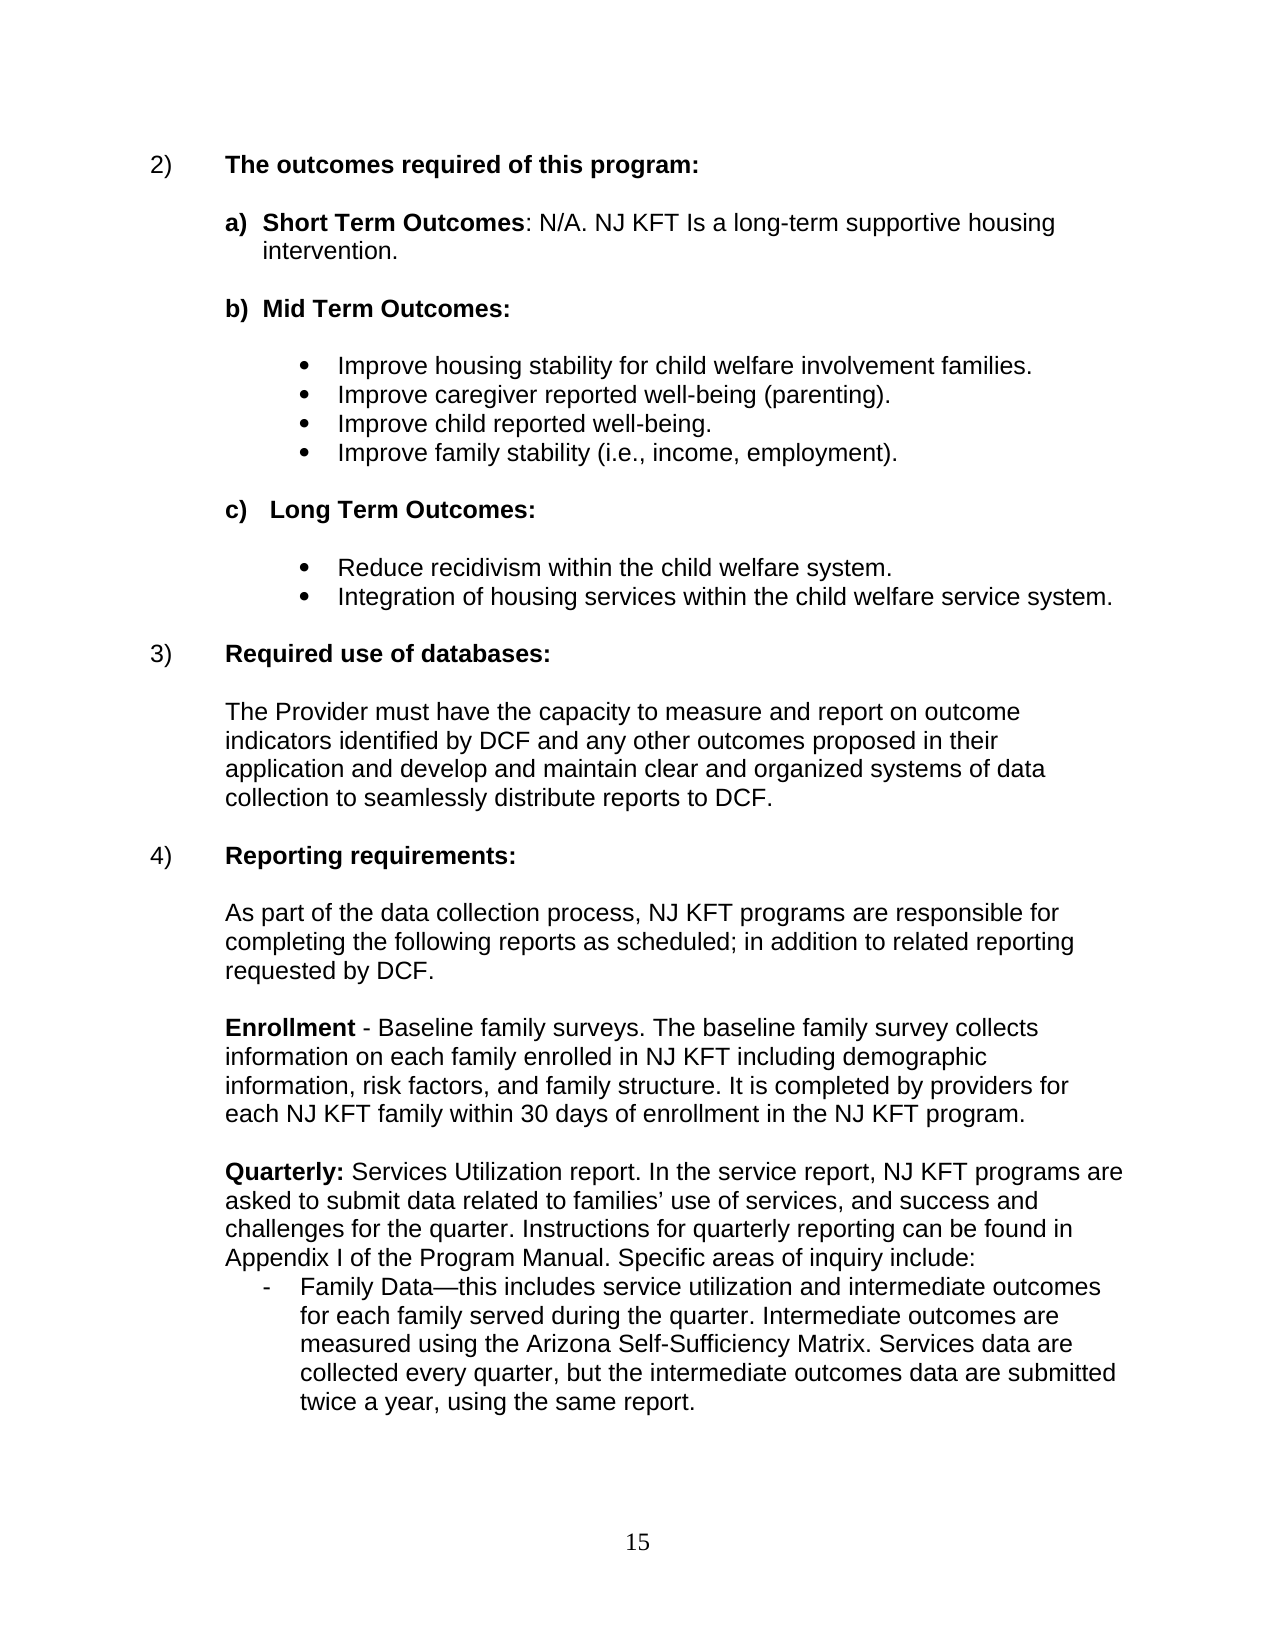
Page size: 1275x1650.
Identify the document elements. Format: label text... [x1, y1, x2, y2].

text Enrollment - Baseline family surveys. The baseline family survey collects information on each family enrolled in NJ KFT including demographic information, risk factors, and family structure. It is completed by providers for each NJ KFT family within 30 days of enrollment in the NJ KFT program. [225, 1013, 1125, 1128]
list Mid Term Outcomes: [225, 294, 1125, 322]
list Short Term Outcomes: N/A. NJ KFT Is a long-term supportive housing intervention. [225, 207, 1125, 265]
list Improve child reported well-being. [300, 409, 1125, 438]
text 3) Required use of databases: [150, 639, 1125, 668]
list Reduce recidivism within the child welfare system. [300, 553, 1125, 582]
text 4) Reporting requirements: [150, 841, 1125, 869]
list Integration of housing services within the child welfare service system. [300, 582, 1125, 611]
list Improve caregiver reported well-being (parenting). [300, 380, 1125, 409]
text As part of the data collection process, NJ KFT programs are responsible for completing the following reports as scheduled; in addition to related reporting requested by DCF. [225, 898, 1125, 984]
list Improve family stability (i.e., income, employment). [300, 438, 1125, 467]
list Family Data—this includes service utilization and intermediate outcomes for each family served during the quarter. Intermediate outcomes are measured using the Arizona Self-Sufficiency Matrix. Services data are collected every quarter, but the intermediate outcomes data are submitted twice a year, using the same report. [262, 1272, 1125, 1416]
list Improve housing stability for child welfare involvement families. [300, 351, 1125, 380]
text The Provider must have the capacity to measure and report on outcome indicators identified by DCF and any other outcomes proposed in their application and develop and maintain clear and organized systems of data collection to seamlessly distribute reports to DCF. [225, 697, 1125, 812]
list Long Term Outcomes: [225, 495, 1125, 524]
text 2) The outcomes required of this program: [150, 150, 1125, 179]
text Quarterly: Services Utilization report. In the service report, NJ KFT programs are asked to submit data related to families’ use of services, and success and challenges for the quarter. Instructions for quarterly reporting can be found in Appendix I of the Program Manual. Specific areas of inquiry include: [225, 1157, 1125, 1272]
